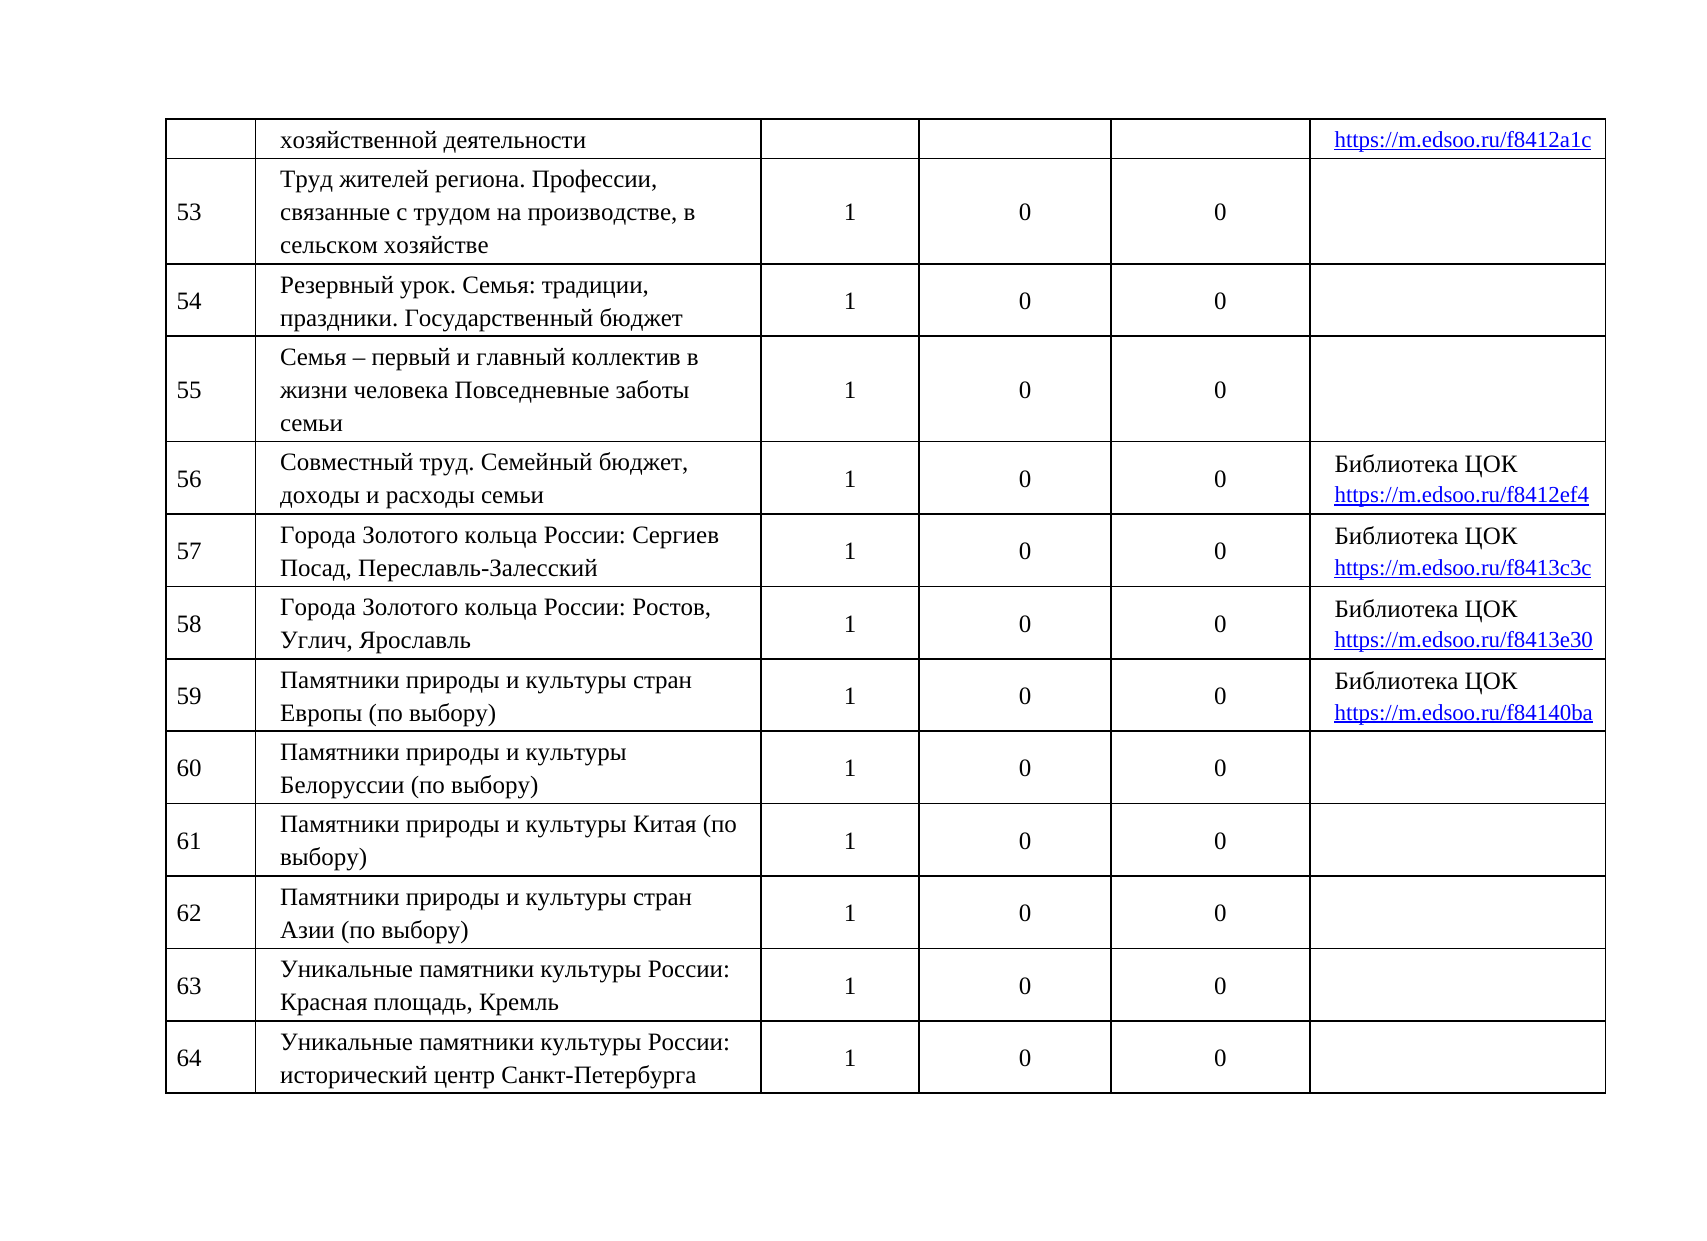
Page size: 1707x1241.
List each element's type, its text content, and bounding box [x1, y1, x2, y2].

table_cell 1 [762, 877, 918, 947]
table_cell [1311, 159, 1605, 263]
table_cell Труд жителей региона. Профессии, связанные с трудом на производстве, в сельском хозяйстве [256, 159, 760, 263]
table_cell 1 [762, 159, 918, 263]
table_cell Города Золотого кольца России: Сергиев Посад, Переславль-Залесский [256, 515, 760, 586]
table_cell Библиотека ЦОК https://m.edsoo.ru/f8413e30 [1311, 587, 1605, 658]
table_cell [1311, 949, 1605, 1020]
table_cell 0 [920, 732, 1110, 803]
table_cell 59 [167, 660, 255, 730]
table_cell Резервный урок. Семья: традиции, праздники. Государственный бюджет [256, 265, 760, 335]
table_cell Совместный труд. Семейный бюджет, доходы и расходы семьи [256, 442, 760, 513]
table_cell 1 [762, 515, 918, 586]
table_cell 55 [167, 337, 255, 441]
table_cell 1 [762, 804, 918, 875]
table_cell 63 [167, 949, 255, 1020]
table_cell 0 [1112, 949, 1309, 1020]
table_cell 0 [920, 949, 1110, 1020]
table_cell 0 [1112, 515, 1309, 586]
table_cell 52 [167, 120, 255, 157]
table_cell 0 [920, 337, 1110, 441]
table_cell 0 [920, 660, 1110, 730]
table_cell Библиотека ЦОК https://m.edsoo.ru/f8412ef4 [1311, 442, 1605, 513]
table_cell 0 [920, 515, 1110, 586]
table_cell 0 [920, 587, 1110, 658]
table_cell Библиотека ЦОК https://m.edsoo.ru/f84140ba [1311, 660, 1605, 730]
table_cell 1 [762, 660, 918, 730]
table_cell 0 [1112, 159, 1309, 263]
table_cell 56 [167, 442, 255, 513]
table_cell Памятники природы и культуры стран Европы (по выбору) [256, 660, 760, 730]
table_cell 1 [762, 732, 918, 803]
table_cell 0 [1112, 804, 1309, 875]
table_cell 0 [1112, 587, 1309, 658]
table_cell 1 [762, 120, 918, 157]
table_cell 1 [762, 337, 918, 441]
table_cell 0 [1112, 877, 1309, 947]
table_cell Памятники природы и культуры Белоруссии (по выбору) [256, 732, 760, 803]
table_cell 1 [762, 1022, 918, 1092]
table_cell 0 [920, 159, 1110, 263]
table_cell 0 [1112, 337, 1309, 441]
table_cell 0 [1112, 732, 1309, 803]
table_cell 0 [920, 877, 1110, 947]
table_cell [1311, 804, 1605, 875]
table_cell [1311, 120, 1605, 157]
table_cell 1 [762, 442, 918, 513]
table_cell [1311, 1022, 1605, 1092]
table_cell [1311, 265, 1605, 335]
table_cell Города Золотого кольца России: Ростов, Углич, Ярославль [256, 587, 760, 658]
table_cell 0 [920, 442, 1110, 513]
table_cell 1 [762, 265, 918, 335]
table_cell 0 [1112, 120, 1309, 157]
table_cell Уникальные памятники культуры России: Красная площадь, Кремль [256, 949, 760, 1020]
table_cell Памятники природы и культуры Китая (по выбору) [256, 804, 760, 875]
table_cell Семья – первый и главный коллектив в жизни человека Повседневные заботы семьи [256, 337, 760, 441]
table_cell 64 [167, 1022, 255, 1092]
table_cell 0 [920, 120, 1110, 157]
table_cell 0 [1112, 265, 1309, 335]
table_cell Библиотека ЦОК https://m.edsoo.ru/f8413c3c [1311, 515, 1605, 586]
table_cell 53 [167, 159, 255, 263]
table_cell 0 [920, 265, 1110, 335]
table_cell 60 [167, 732, 255, 803]
table_cell 1 [762, 949, 918, 1020]
table_cell Уникальные памятники культуры России: исторический центр Санкт-Петербурга [256, 1022, 760, 1092]
table_cell 0 [1112, 442, 1309, 513]
table_cell 0 [920, 1022, 1110, 1092]
table_cell [1311, 732, 1605, 803]
table_cell 57 [167, 515, 255, 586]
table_cell 54 [167, 265, 255, 335]
table_cell 61 [167, 804, 255, 875]
table_cell 1 [762, 587, 918, 658]
table_cell [1311, 877, 1605, 947]
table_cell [256, 120, 760, 157]
table_cell 58 [167, 587, 255, 658]
table_cell 0 [920, 804, 1110, 875]
table_cell 62 [167, 877, 255, 947]
table_cell [1311, 337, 1605, 441]
table_cell Памятники природы и культуры стран Азии (по выбору) [256, 877, 760, 947]
table_cell 0 [1112, 1022, 1309, 1092]
table_cell 0 [1112, 660, 1309, 730]
